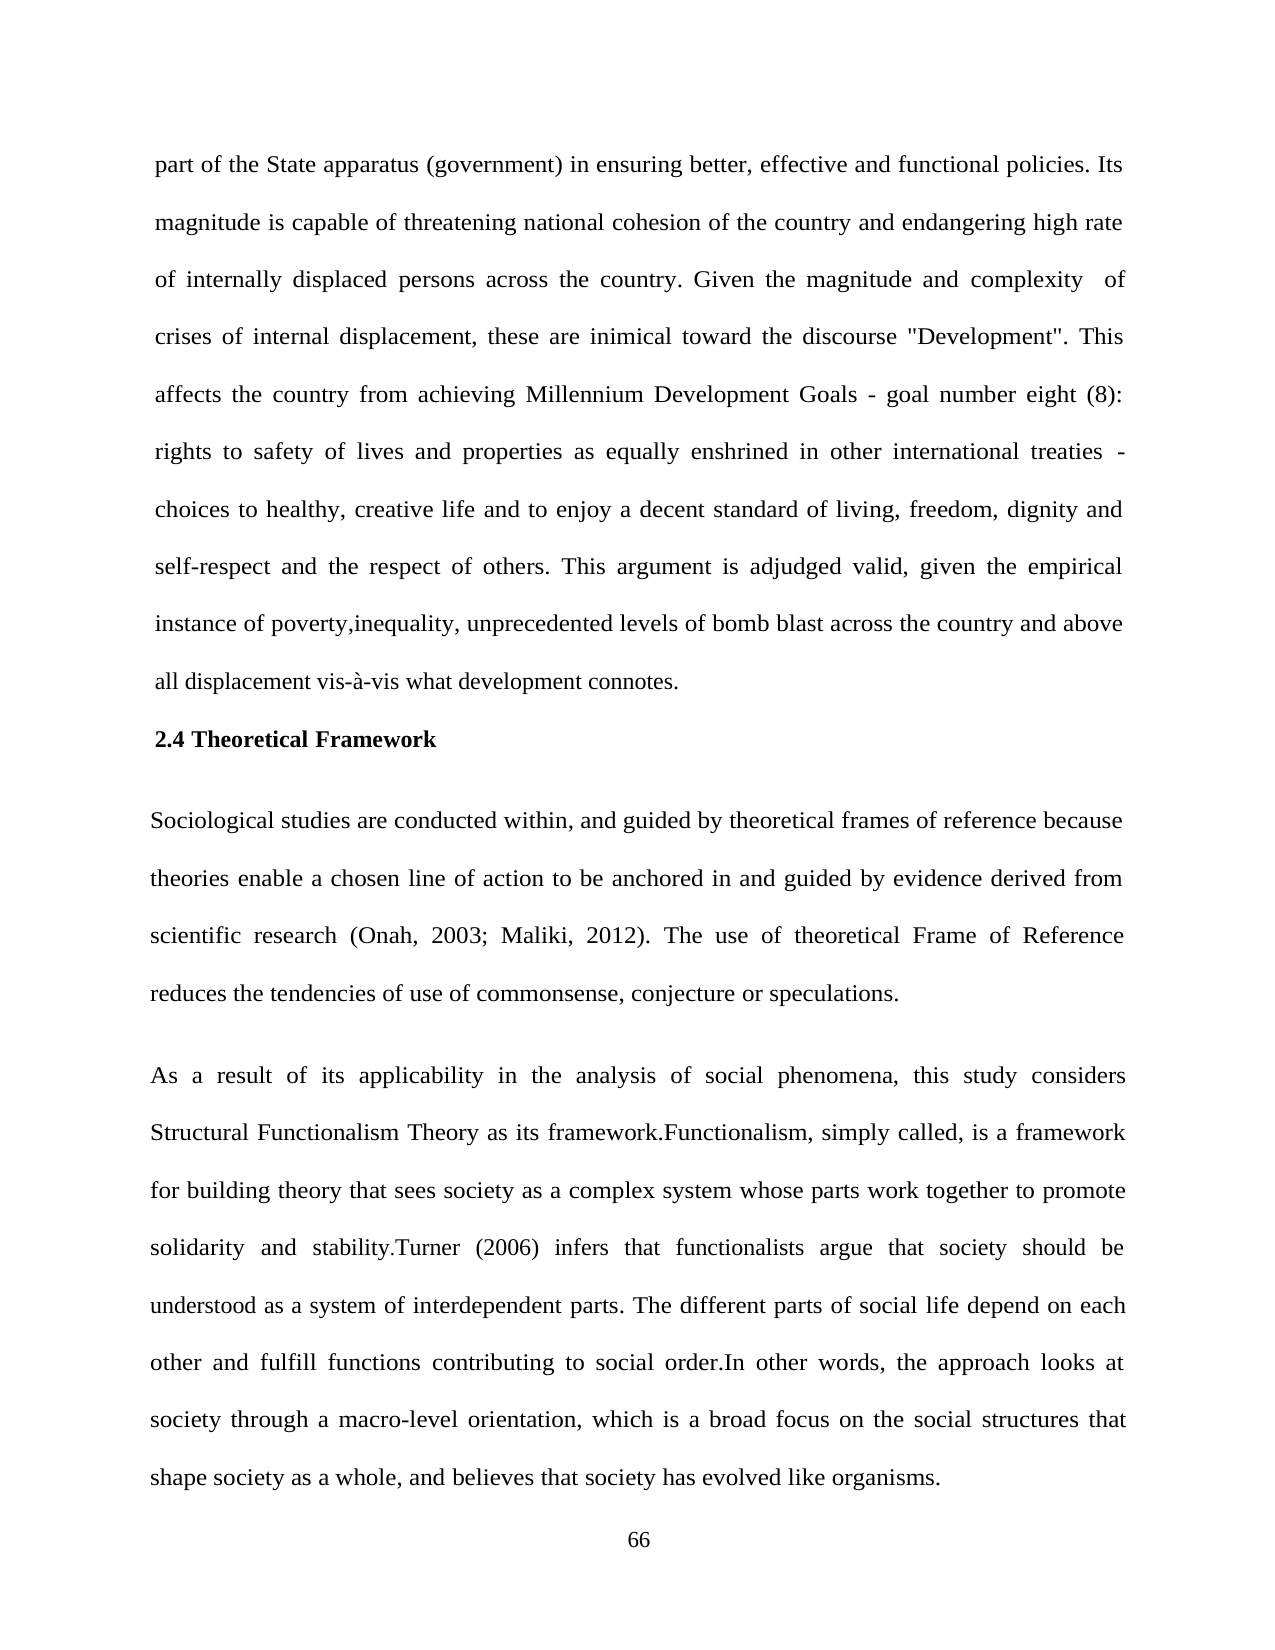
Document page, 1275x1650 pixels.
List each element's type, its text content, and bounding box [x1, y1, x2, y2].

text As a result of its applicability in the analysis of social phenomena, this study considers Structural Functionalism Theory as its framework.Functionalism, simply called, is a framework for building theory that sees society as a complex system whose parts work together to promote solidarity and stability.Turner (2006) infers that functionalists argue that society should be understood as a system of interdependent parts. The different parts of social life depend on each other and fulfill functions contributing to social order.In other words, the approach looks at society through a macro-level orientation, which is a broad focus on the social structures that shape society as a whole, and believes that society has evolved like organisms. [150, 1061, 1126, 1490]
text Sociological studies are conducted within, and guided by theoretical frames of reference because theories enable a chosen line of action to be anchored in and guided by evidence derived from scientific research (Onah, 2003; Maliki, 2012). The use of theoretical Frame of Reference reduces the tendencies of use of commonsense, conjecture or speculations. [150, 806, 1125, 1007]
text part of the State apparatus (government) in ensuring better, effective and functional policies. Its magnitude is capable of threatening national cohesion of the country and endangering high rate of internally displaced persons across the country. Given the magnitude and complexity of crises of internal displacement, these are inimical toward the discourse "Development". This affects the country from achieving Millennium Development Goals - goal number eight (8): rights to safety of lives and properties as equally enshrined in other international treaties - choices to healthy, creative life and to enjoy a decent standard of living, freedom, dignity and self-respect and the respect of others. This argument is adjudged valid, given the empirical instance of poverty,inequality, unprecedented levels of bomb blast across the country and above all displacement vis-à-vis what development connotes. [154, 150, 1125, 694]
subtitle Theoretical Framework [154, 724, 1260, 752]
